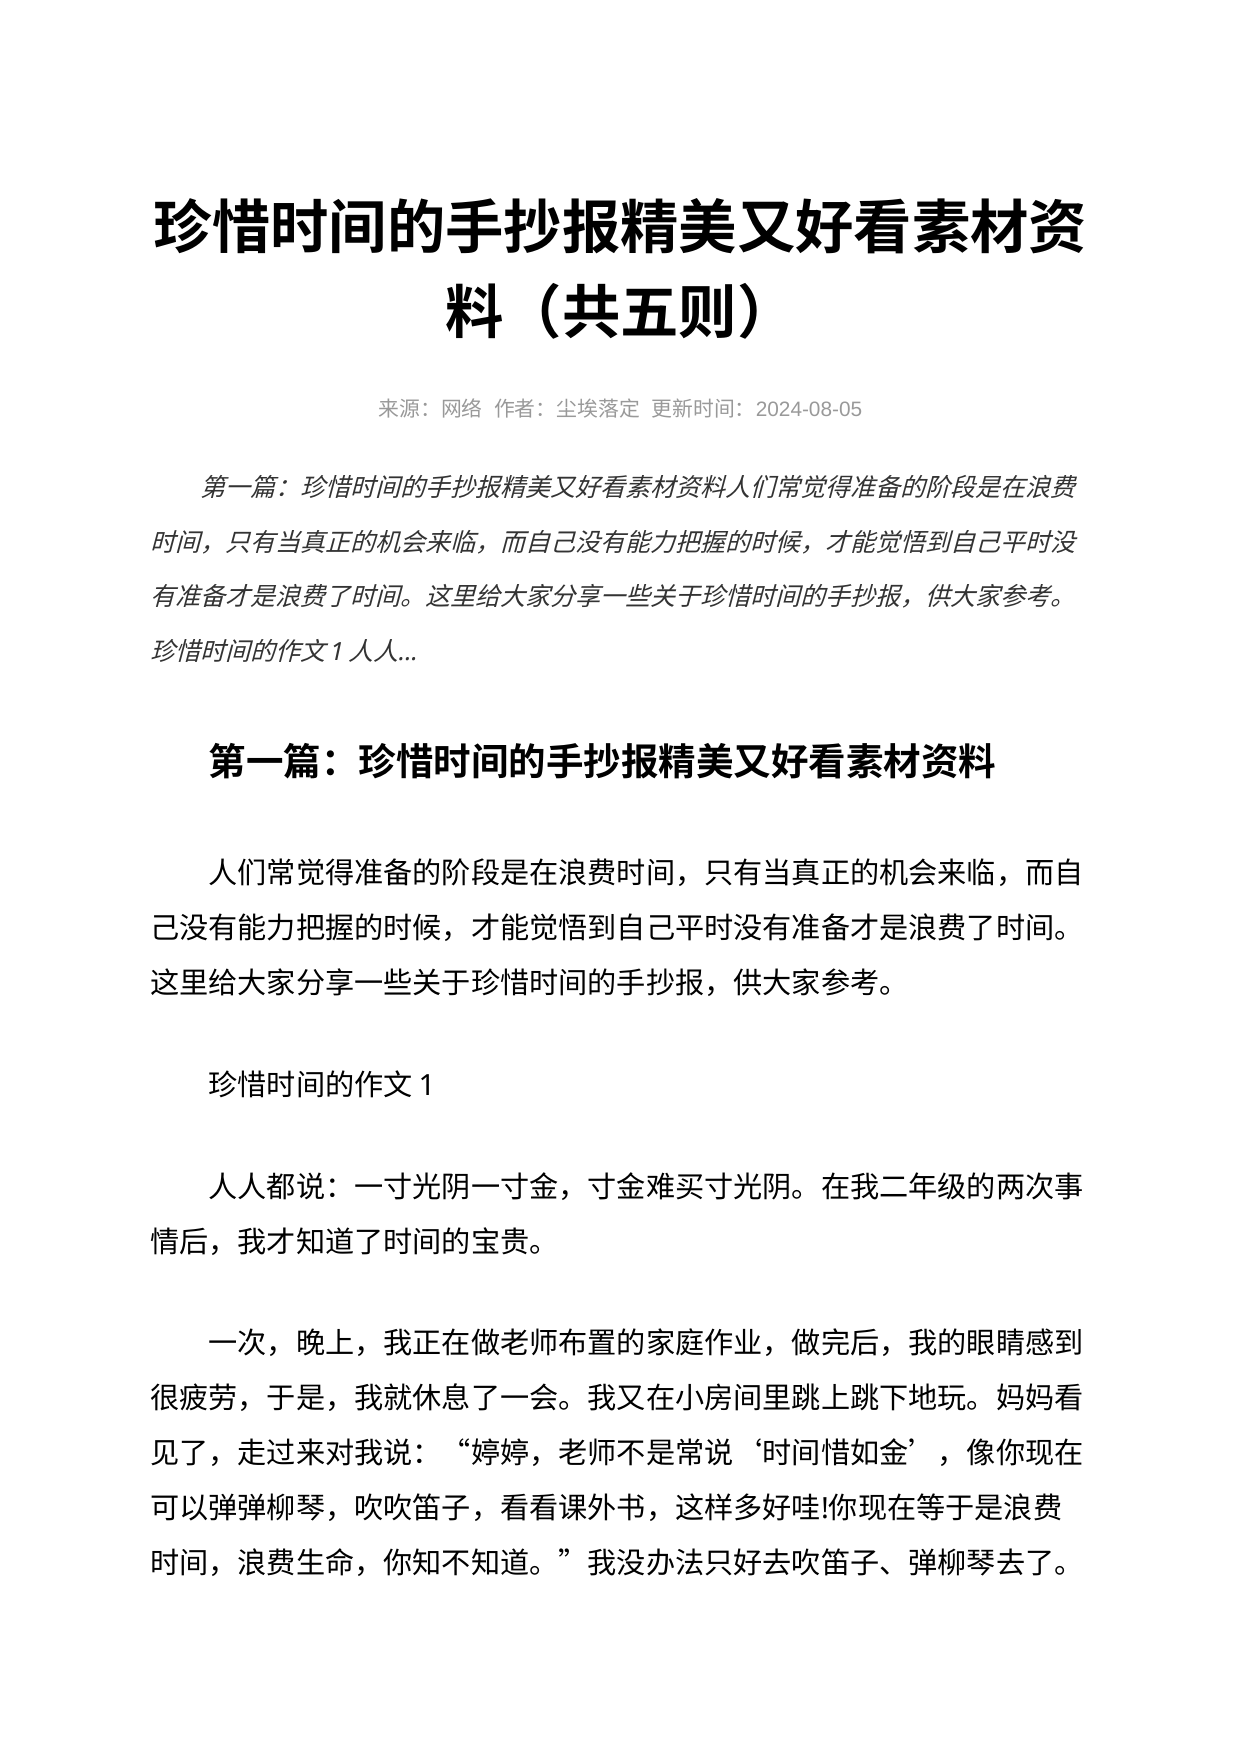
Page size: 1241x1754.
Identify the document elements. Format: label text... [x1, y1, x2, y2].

text 人人都说：一寸光阴一寸金，寸金难买寸光阴。在我二年级的两次事情后，我才知道了时间的宝贵。 [150, 1163, 1090, 1260]
text 第一篇：珍惜时间的手抄报精美又好看素材资料 [150, 732, 1090, 787]
text 第一篇：珍惜时间的手抄报精美又好看素材资料人们常觉得准备的阶段是在浪费时间，只有当真正的机会来临，而自己没有能力把握的时候，才能觉悟到自己平时没有准备才是浪费了时间。这里给大家分享一些关于珍惜时间的手抄报，供大家参考。珍惜时间的作文1人人... [150, 468, 1090, 667]
subtitle 珍惜时间的手抄报精美又好看素材资料（共五则） [150, 181, 1090, 350]
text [150, 1320, 1090, 1582]
text 来源：网络 作者：尘埃落定 更新时间：2024-08-05 [150, 397, 1090, 421]
text 人们常觉得准备的阶段是在浪费时间，只有当真正的机会来临，而自己没有能力把握的时候，才能觉悟到自己平时没有准备才是浪费了时间。这里给大家分享一些关于珍惜时间的手抄报，供大家参考。 [150, 850, 1090, 1002]
text 珍惜时间的作文1 [150, 1061, 1090, 1104]
